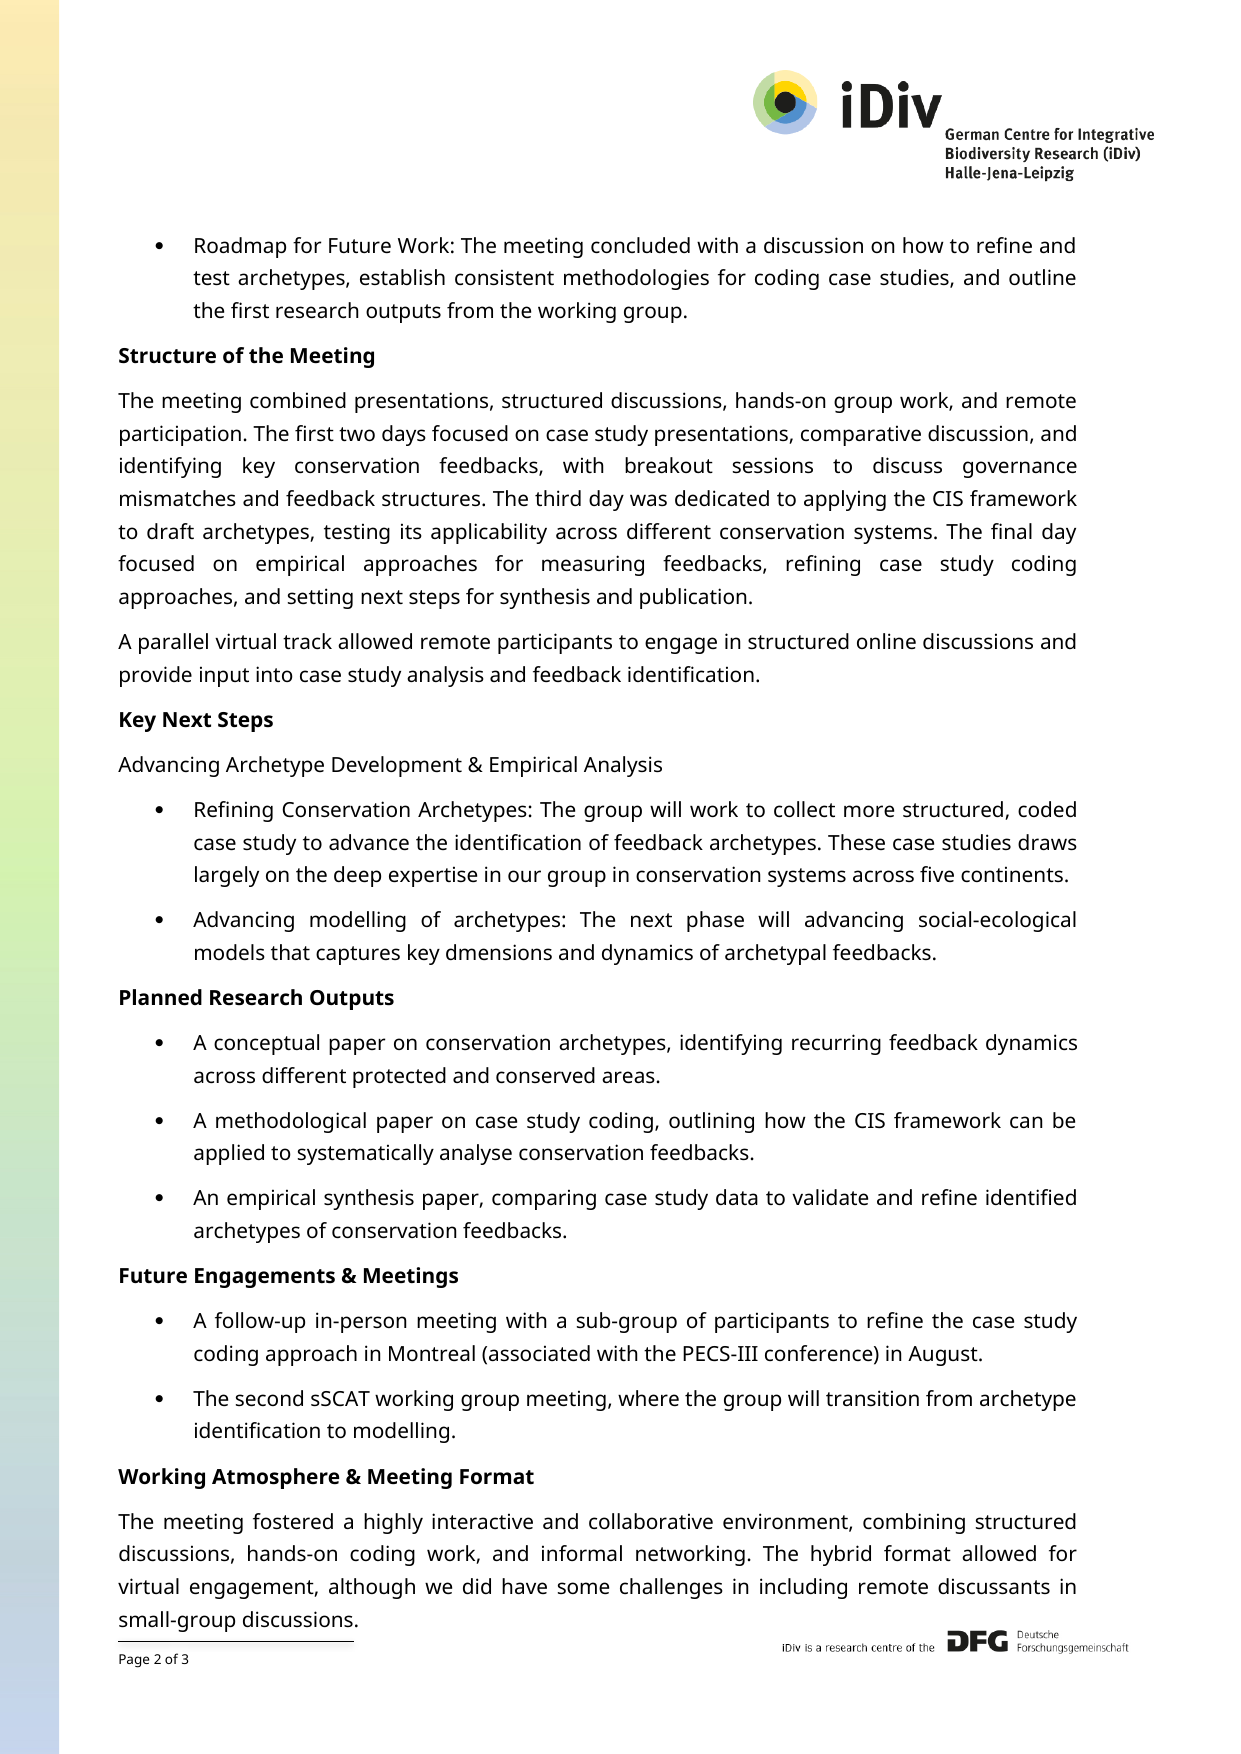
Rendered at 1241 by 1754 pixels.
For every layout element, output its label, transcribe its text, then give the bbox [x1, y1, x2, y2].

list An empirical synthesis paper, comparing case study data to validate and refine identified archetypes of conservation feedbacks. [156, 1183, 1078, 1244]
text The meeting fostered a highly interactive and collaborative environment, combining structured discussions, hands-on coding work, and informal networking. The hybrid format allowed for virtual engagement, although we did have some challenges in including remote discussants in small-group discussions. [118, 1507, 1078, 1633]
list The second sSCAT working group meeting, where the group will transition from archetype identification to modelling. [156, 1384, 1078, 1445]
picture [753, 70, 1154, 182]
text Advancing Archetype Development & Empirical Analysis [118, 750, 1078, 778]
text Key Next Steps [118, 705, 1078, 733]
text Future Engagements & Meetings [118, 1261, 1078, 1290]
list Advancing modelling of archetypes: The next phase will advancing social-ecological models that captures key dmensions and dynamics of archetypal feedbacks. [156, 905, 1078, 966]
list Roadmap for Future Work: The meeting concluded with a discussion on how to refine and test archetypes, establish consistent methodologies for coding case studies, and outline the first research outputs from the working group. [156, 231, 1078, 324]
picture [0, 0, 60, 1754]
text Structure of the Meeting [118, 341, 1078, 370]
list A methodological paper on case study coding, outlining how the CIS framework can be applied to systematically analyse conservation feedbacks. [156, 1106, 1078, 1167]
list A follow-up in-person meeting with a sub-group of participants to refine the case study coding approach in Montreal (associated with the PECS-III conference) in August. [156, 1306, 1078, 1367]
text Working Atmosphere & Meeting Format [118, 1462, 1078, 1490]
text A parallel virtual track allowed remote participants to engage in structured online discussions and provide input into case study analysis and feedback identification. [118, 627, 1078, 688]
text The meeting combined presentations, structured discussions, hands-on group work, and remote participation. The first two days focused on case study presentations, comparative discussion, and identifying key conservation feedbacks, with breakout sessions to discuss governance mismatches and feedback structures. The third day was dedicated to applying the CIS framework to draft archetypes, testing its applicability across different conservation systems. The final day focused on empirical approaches for measuring feedbacks, refining case study coding approaches, and setting next steps for synthesis and publication. [118, 386, 1078, 610]
text Planned Research Outputs [118, 983, 1078, 1011]
list A conceptual paper on conservation archetypes, identifying recurring feedback dynamics across different protected and conserved areas. [156, 1028, 1078, 1089]
picture [757, 1630, 1131, 1654]
list Refining Conservation Archetypes: The group will work to collect more structured, coded case study to advance the identification of feedback archetypes. These case studies draws largely on the deep expertise in our group in conservation systems across five continents. [156, 795, 1078, 889]
